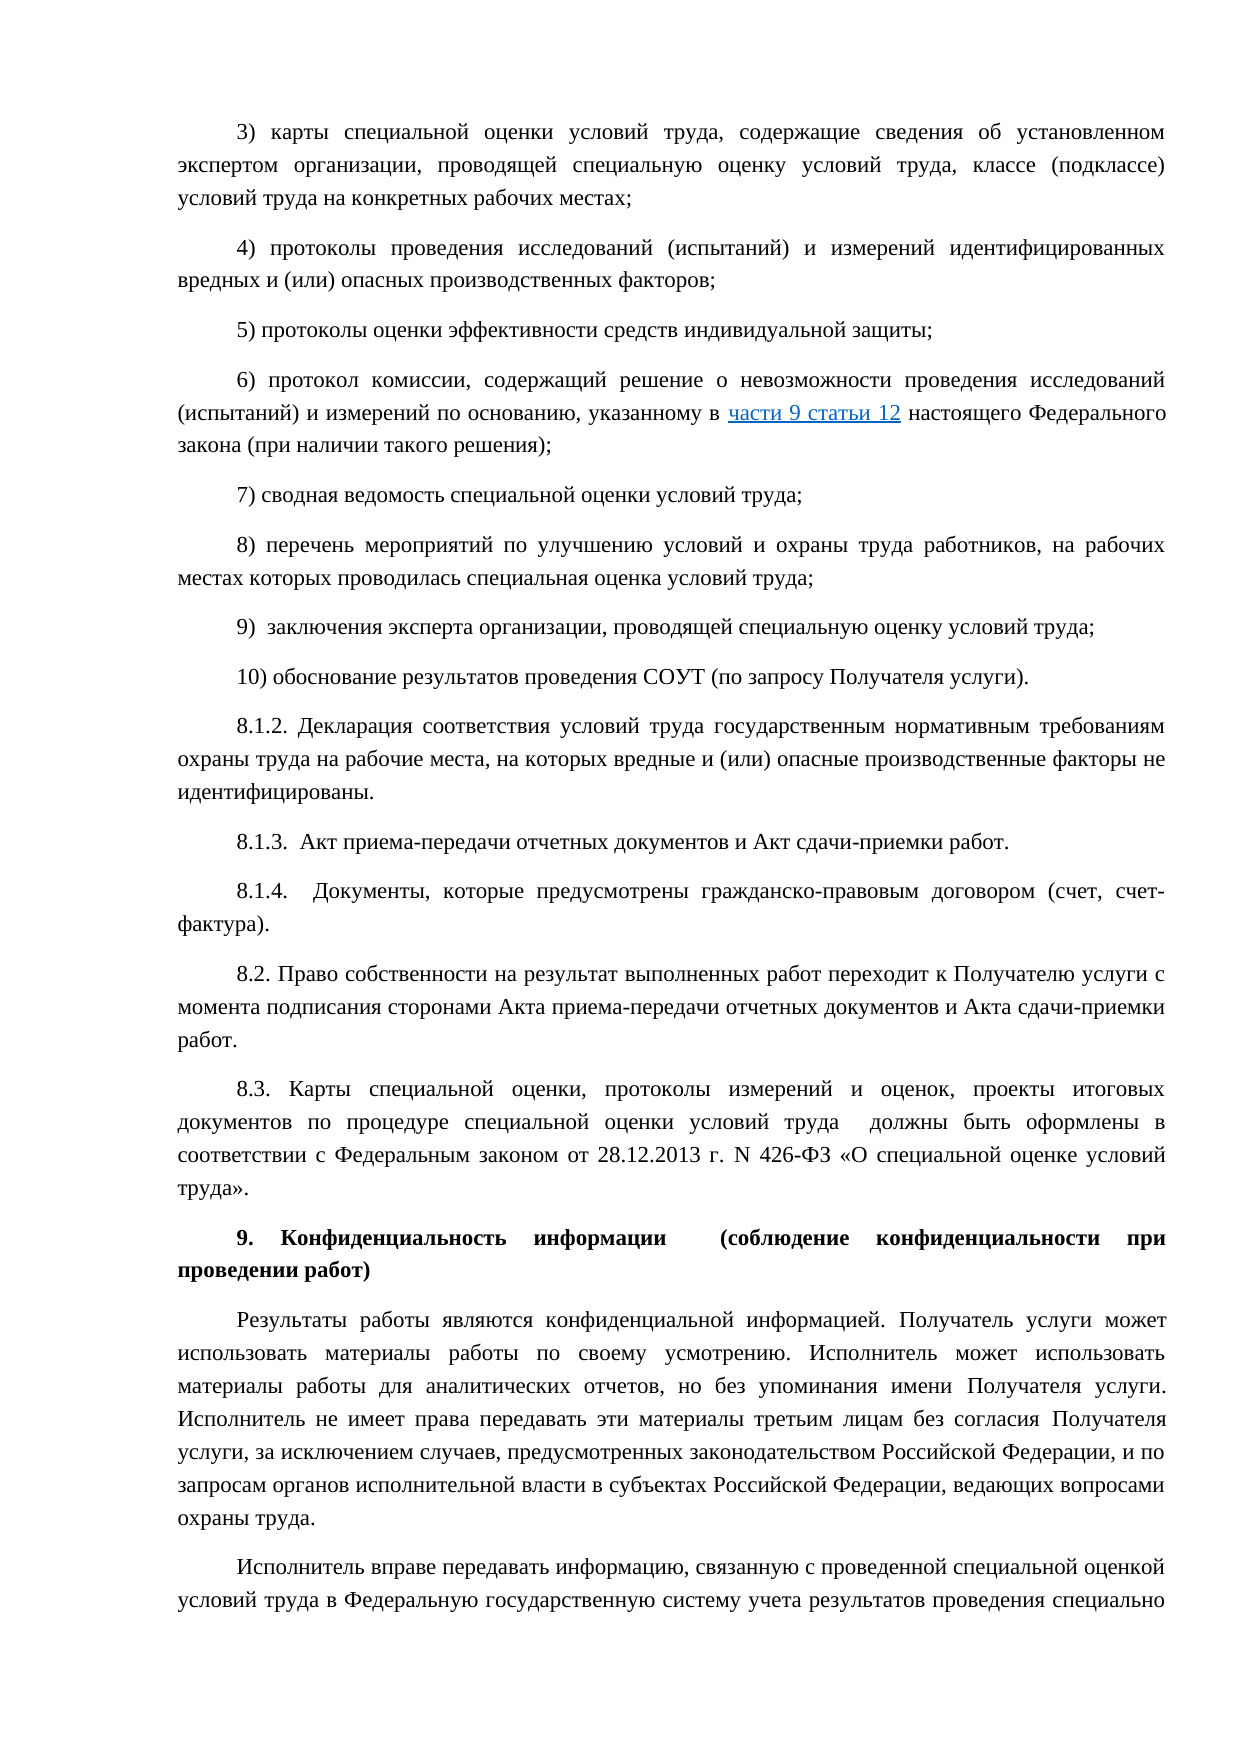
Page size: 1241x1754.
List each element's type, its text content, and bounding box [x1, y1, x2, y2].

text 8.1.3. Акт приема-передачи отчетных документов и Акт сдачи-приемки работ. [177, 828, 1167, 854]
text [177, 1553, 1167, 1612]
text 6) протокол комиссии, содержащий решение о невозможности проведения исследований (испытаний) и измерений по основанию, указанному в части 9 статьи 12 настоящего Федерального закона (при наличии такого решения); [177, 366, 1167, 458]
text 7) сводная ведомость специальной оценки условий труда; [177, 481, 1167, 507]
text 10) обоснование результатов проведения СОУТ (по запросу Получателя услуги). [177, 663, 1167, 689]
text 8.1.2. Декларация соответствия условий труда государственным нормативным требованиям охраны труда на рабочие места, на которых вредные и (или) опасные производственные факторы не идентифицированы. [177, 712, 1167, 804]
text 9) заключения эксперта организации, проводящей специальную оценку условий труда; [177, 613, 1167, 639]
text 3) карты специальной оценки условий труда, содержащие сведения об установленном экспертом организации, проводящей специальную оценку условий труда, классе (подклассе) условий труда на конкретных рабочих местах; [177, 118, 1167, 210]
text 8) перечень мероприятий по улучшению условий и охраны труда работников, на рабочих местах которых проводилась специальная оценка условий труда; [177, 531, 1167, 590]
text 8.3. Карты специальной оценки, протоколы измерений и оценок, проекты итоговых документов по процедуре специальной оценки условий труда должны быть оформлены в соответствии с Федеральным законом от 28.12.2013 г. N 426-ФЗ «О специальной оценке условий труда». [177, 1075, 1167, 1200]
text 9. Конфиденциальность информации (соблюдение конфиденциальности при проведении работ) [177, 1223, 1167, 1283]
text 8.2. Право собственности на результат выполненных работ переходит к Получателю услуги с момента подписания сторонами Акта приема-передачи отчетных документов и Акта сдачи-приемки работ. [177, 960, 1167, 1052]
text Результаты работы являются конфиденциальной информацией. Получатель услуги может использовать материалы работы по своему усмотрению. Исполнитель может использовать материалы работы для аналитических отчетов, но без упоминания имени Получателя услуги. Исполнитель не имеет права передавать эти материалы третьим лицам без согласия Получателя услуги, за исключением случаев, предусмотренных законодательством Российской Федерации, и по запросам органов исполнительной власти в субъектах Российской Федерации, ведающих вопросами охраны труда. [177, 1306, 1167, 1530]
text 5) протоколы оценки эффективности средств индивидуальной защиты; [177, 316, 1167, 342]
text 8.1.4. Документы, которые предусмотрены гражданско-правовым договором (счет, счет-фактура). [177, 877, 1167, 937]
text 4) протоколы проведения исследований (испытаний) и измерений идентифицированных вредных и (или) опасных производственных факторов; [177, 233, 1167, 293]
